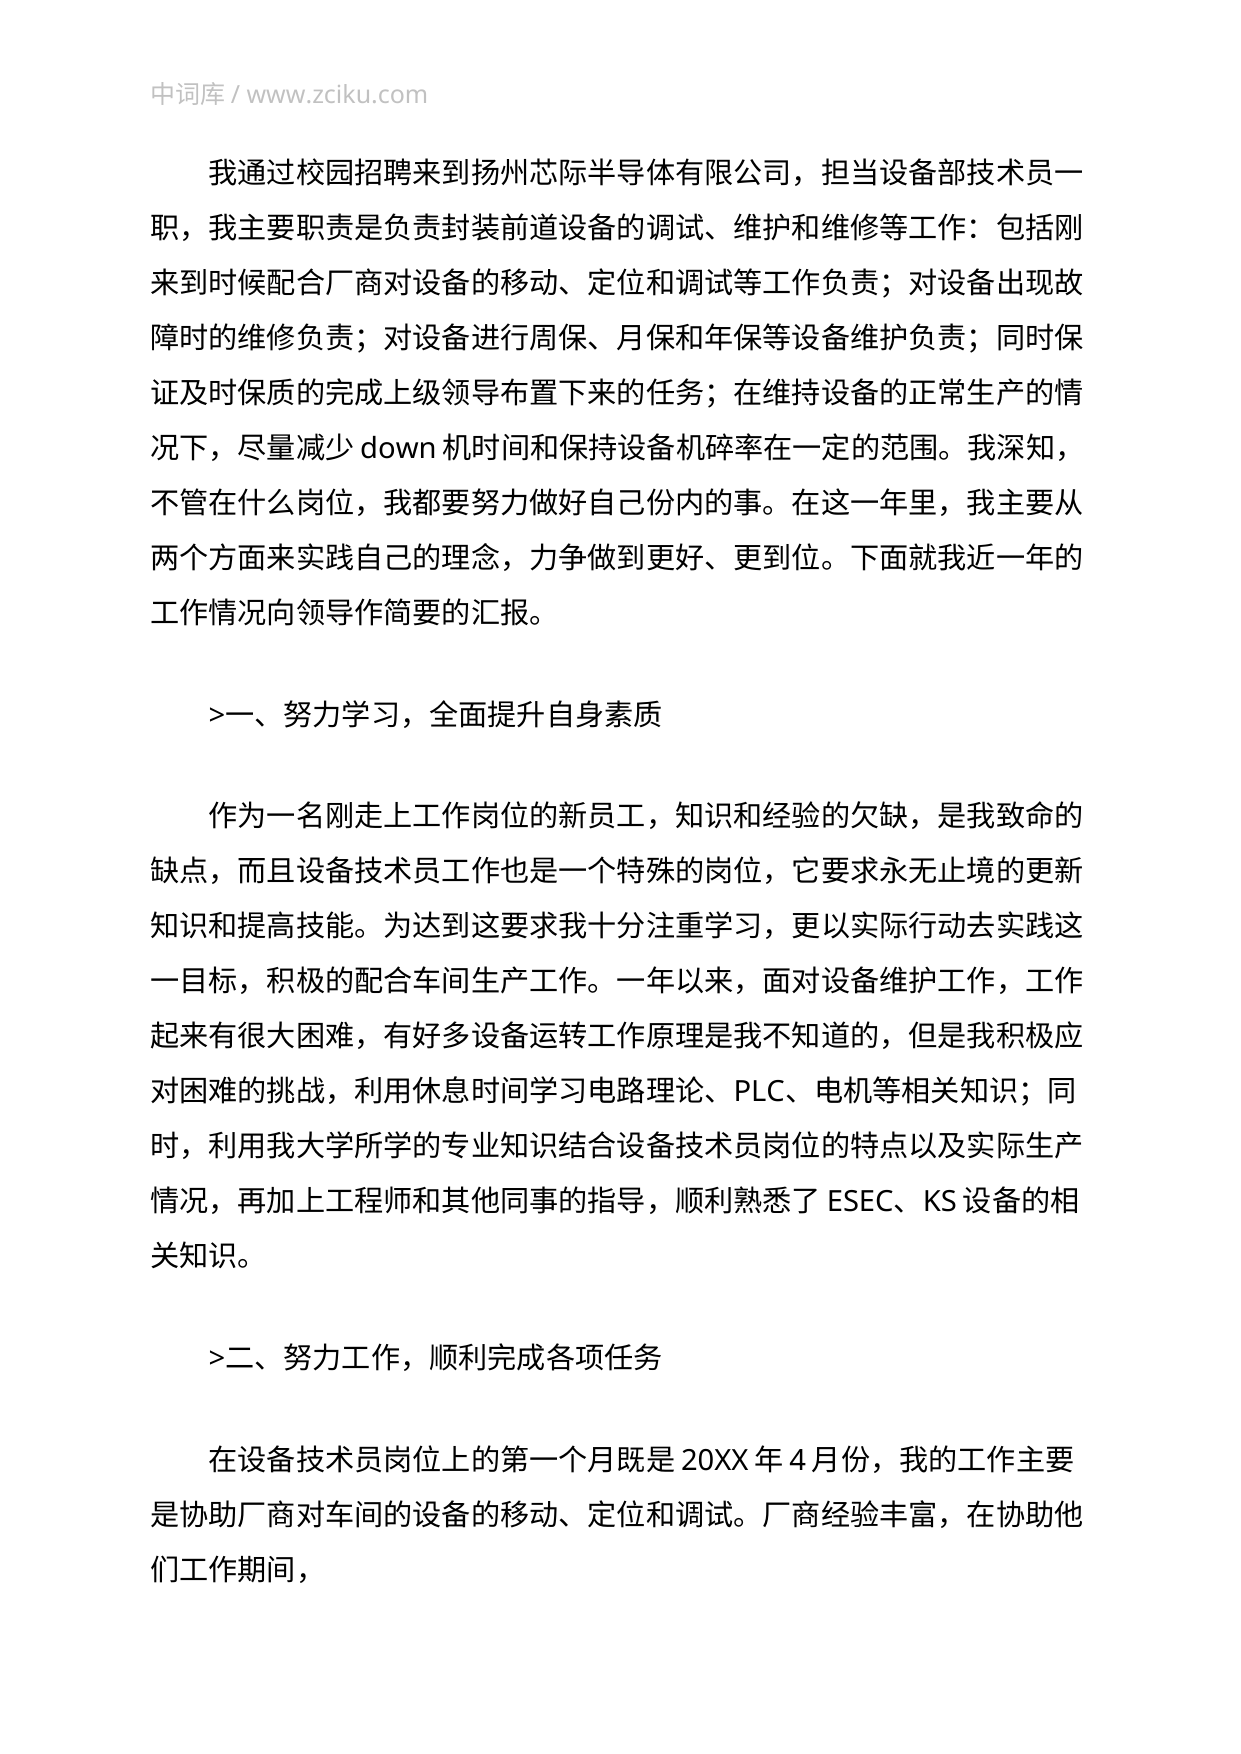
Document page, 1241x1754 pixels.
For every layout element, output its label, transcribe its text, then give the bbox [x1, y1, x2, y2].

text >二、努力工作，顺利完成各项任务 [150, 1334, 1090, 1377]
text >一、努力学习，全面提升自身素质 [150, 691, 1090, 733]
text 在设备技术员岗位上的第一个月既是20XX年4月份，我的工作主要是协助厂商对车间的设备的移动、定位和调试。厂商经验丰富，在协助他们工作期间， [150, 1436, 1090, 1588]
text 作为一名刚走上工作岗位的新员工，知识和经验的欠缺，是我致命的缺点，而且设备技术员工作也是一个特殊的岗位，它要求永无止境的更新知识和提高技能。为达到这要求我十分注重学习，更以实际行动去实践这一目标，积极的配合车间生产工作。一年以来，面对设备维护工作，工作起来有很大困难，有好多设备运转工作原理是我不知道的，但是我积极应对困难的挑战，利用休息时间学习电路理论、PLC、电机等相关知识；同时，利用我大学所学的专业知识结合设备技术员岗位的特点以及实际生产情况，再加上工程师和其他同事的指导，顺利熟悉了ESEC、KS设备的相关知识。 [150, 793, 1090, 1275]
text 我通过校园招聘来到扬州芯际半导体有限公司，担当设备部技术员一职，我主要职责是负责封装前道设备的调试、维护和维修等工作：包括刚来到时候配合厂商对设备的移动、定位和调试等工作负责；对设备出现故障时的维修负责；对设备进行周保、月保和年保等设备维护负责；同时保证及时保质的完成上级领导布置下来的任务；在维持设备的正常生产的情况下，尽量减少down机时间和保持设备机碎率在一定的范围。我深知，不管在什么岗位，我都要努力做好自己份内的事。在这一年里，我主要从两个方面来实践自己的理念，力争做到更好、更到位。下面就我近一年的工作情况向领导作简要的汇报。 [150, 150, 1090, 632]
